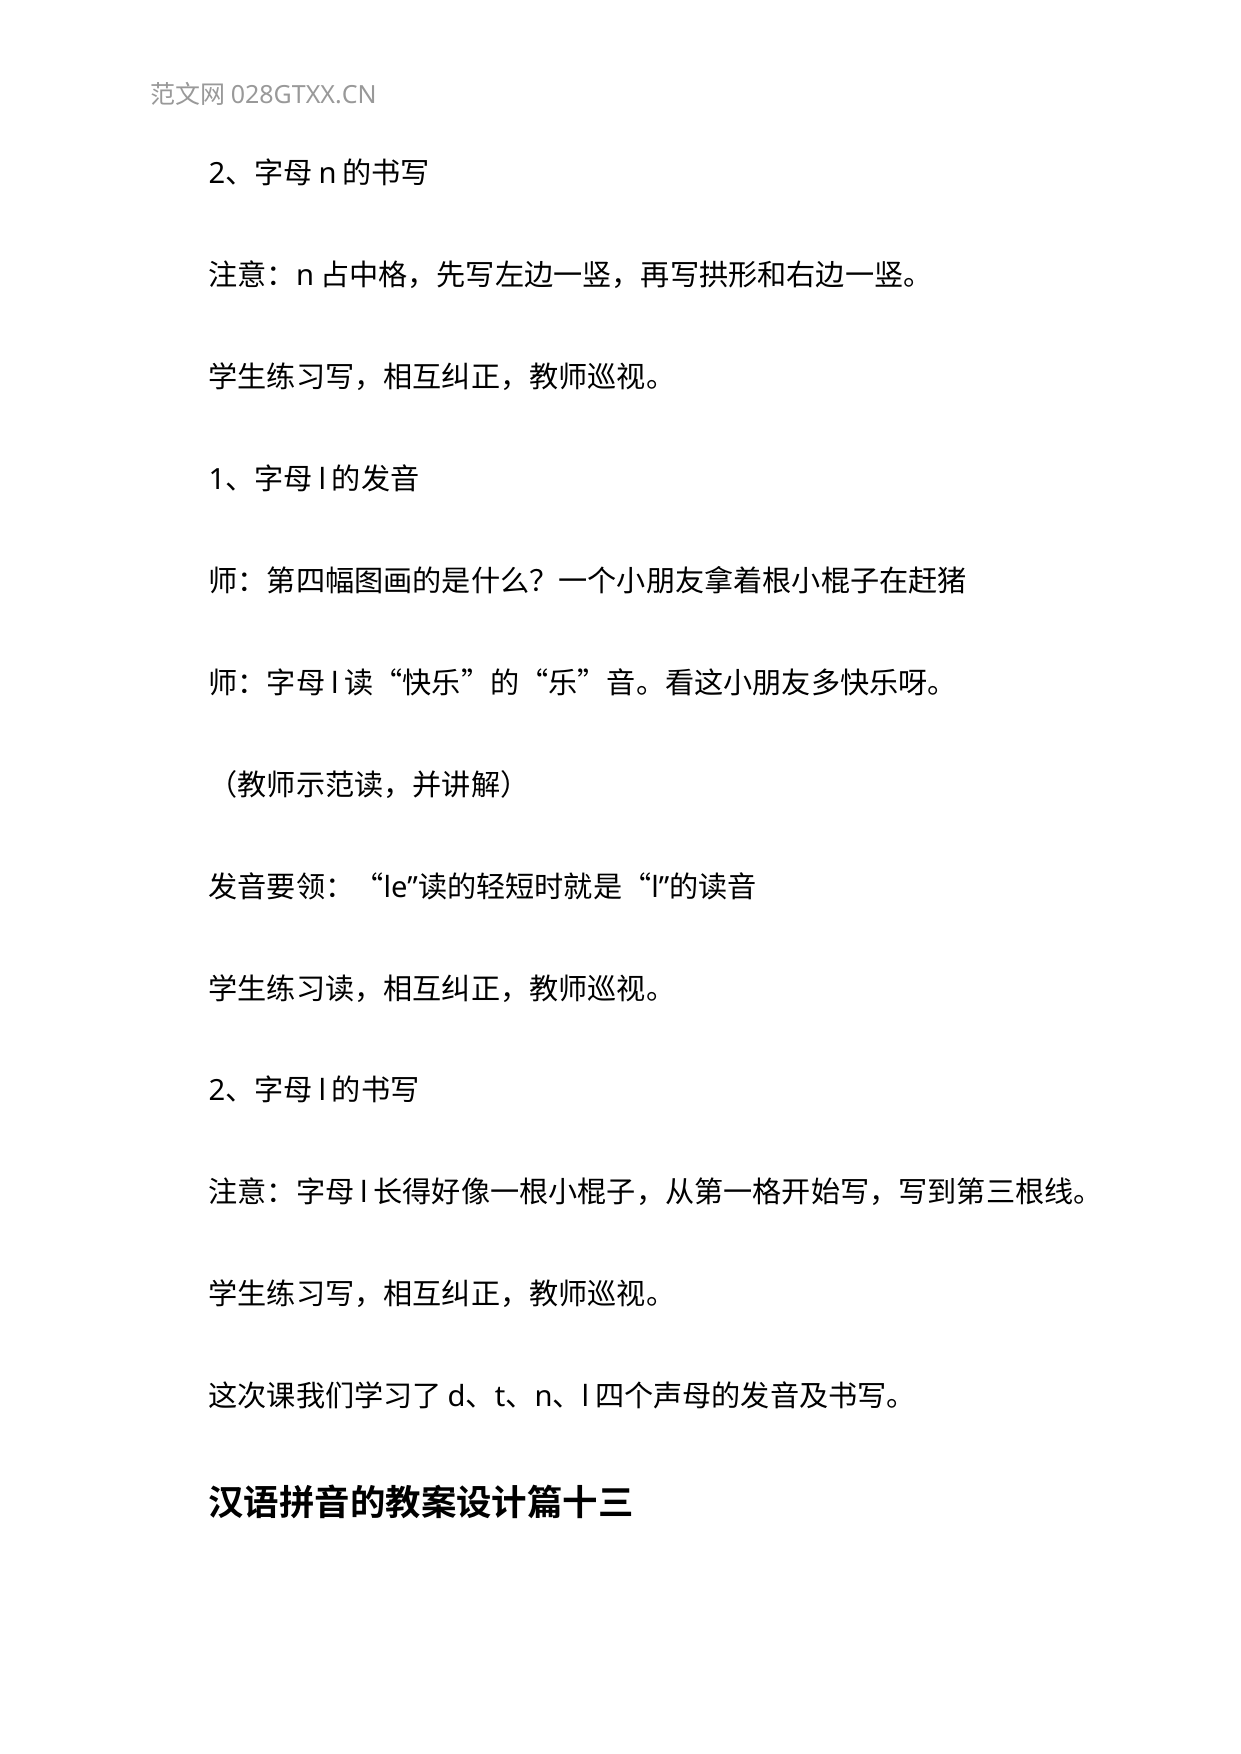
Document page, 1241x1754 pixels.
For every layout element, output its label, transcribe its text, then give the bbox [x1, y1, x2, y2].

text 2、字母l的书写 [150, 1067, 1090, 1109]
text 学生练习读，相互纠正，教师巡视。 [150, 965, 1090, 1007]
text 学生练习写，相互纠正，教师巡视。 [150, 354, 1090, 396]
text 2、字母n的书写 [150, 150, 1090, 192]
text 师：字母l读“快乐”的“乐”音。看这小朋友多快乐呀。 [150, 659, 1090, 702]
text 学生练习写，相互纠正，教师巡视。 [150, 1271, 1090, 1313]
text 汉语拼音的教案设计篇十三 [150, 1475, 1090, 1526]
text 师：第四幅图画的是什么？一个小朋友拿着根小棍子在赶猪 [150, 558, 1090, 600]
text （教师示范读，并讲解） [150, 761, 1090, 804]
text 发音要领：“le”读的轻短时就是“l”的读音 [150, 863, 1090, 906]
text 这次课我们学习了d、t、n、l四个声母的发音及书写。 [150, 1373, 1090, 1415]
text 1、字母l的发音 [150, 456, 1090, 498]
text 注意：n占中格，先写左边一竖，再写拱形和右边一竖。 [150, 252, 1090, 294]
text 注意：字母l长得好像一根小棍子，从第一格开始写，写到第三根线。 [150, 1169, 1090, 1211]
